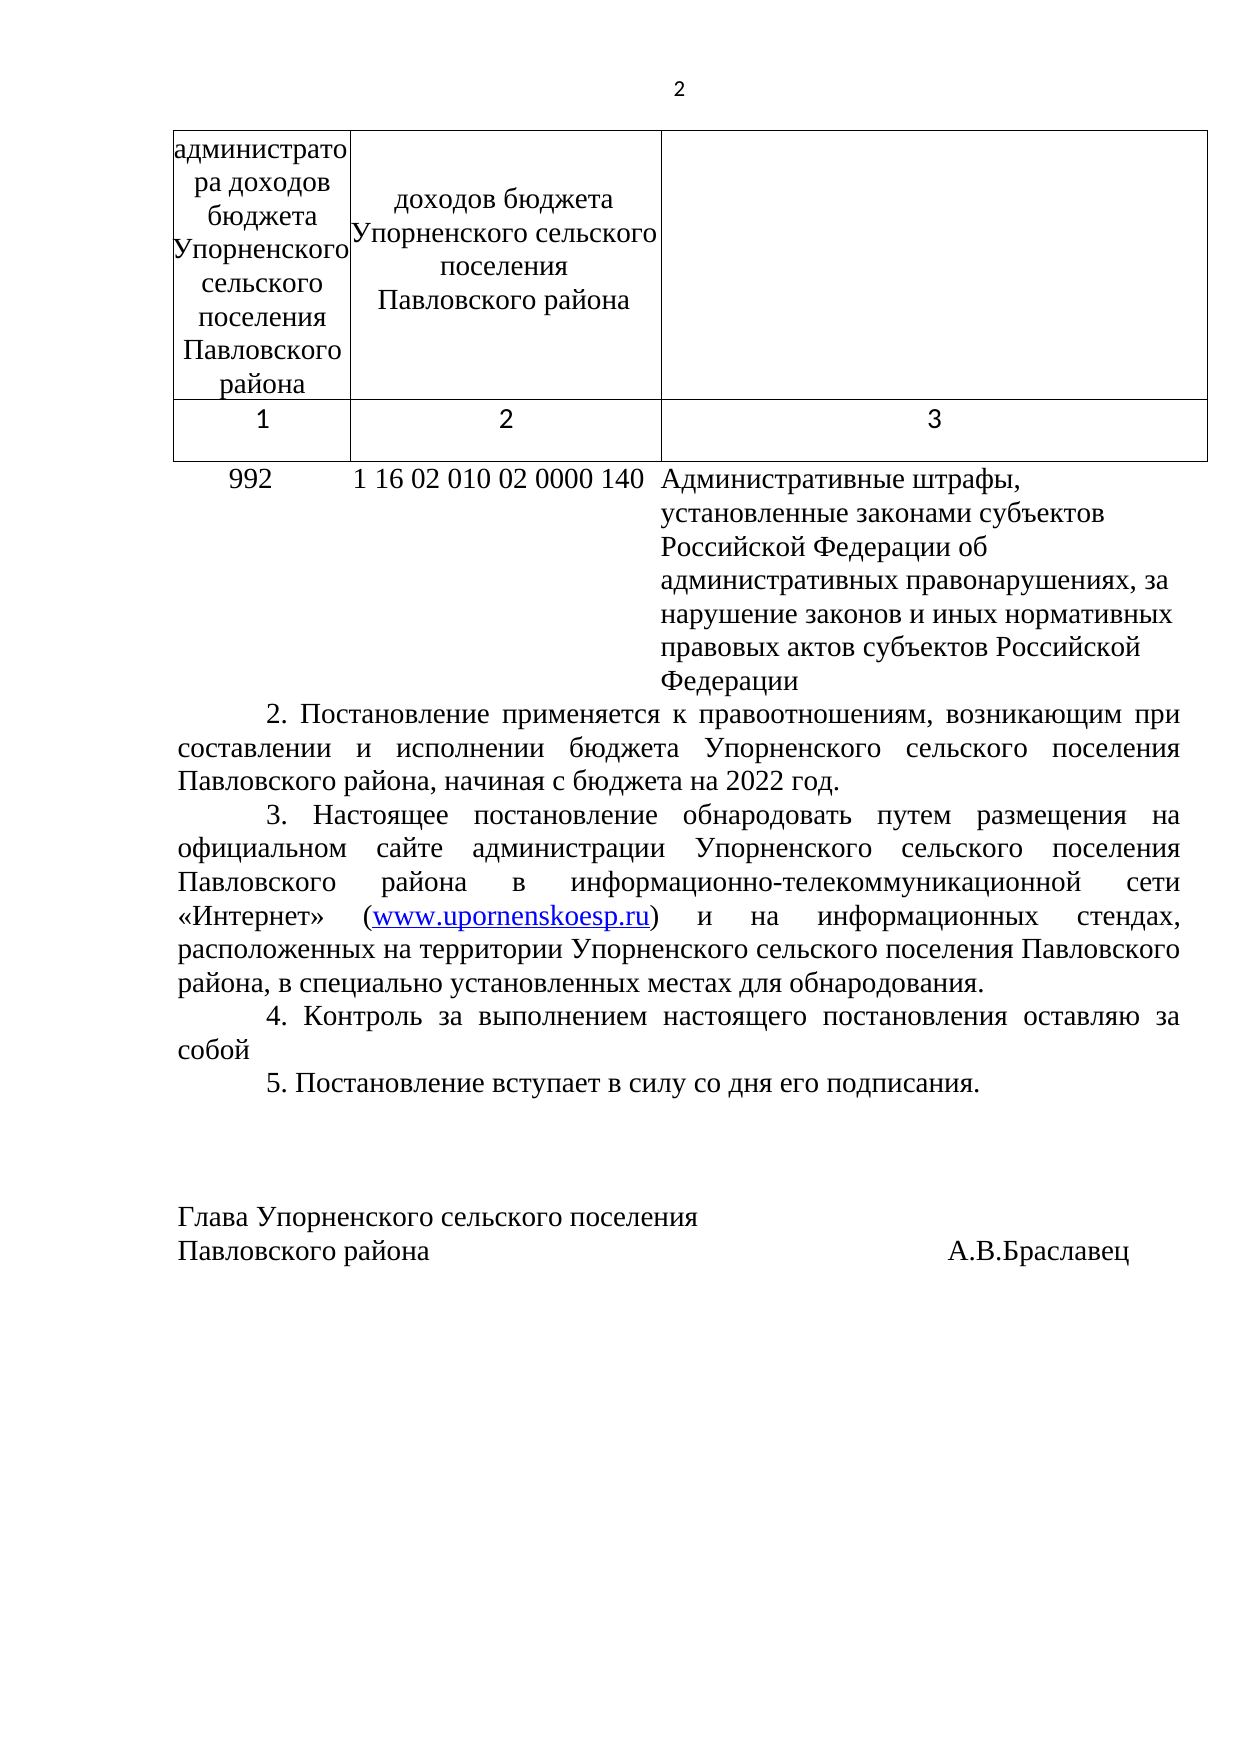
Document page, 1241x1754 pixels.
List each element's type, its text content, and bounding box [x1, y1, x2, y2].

table_cell 1 16 02 010 02 0000 140 [339, 462, 649, 696]
text Глава Упорненского сельского поселения [177, 1199, 1181, 1233]
table_cell администратора доходов бюджета Упорненского сельского поселения Павловского района [174, 131, 350, 399]
table_header [662, 131, 1207, 399]
text 2. Постановление применяется к правоотношениям, возникающим при составлении и исполнении бюджета Упорненского сельского поселения Павловского района, начиная с бюджета на 2022 год. [177, 696, 1181, 797]
table_cell доходов бюджета Упорненского сельского поселения Павловского района [351, 131, 661, 399]
text 5. Постановление вступает в силу со дня его подписания. [177, 1065, 1181, 1099]
table_cell Административные штрафы, установленные законами субъектов Российской Федерации об административных правонарушениях, за нарушение законов и иных нормативных правовых актов субъектов Российской Федерации [649, 462, 1195, 696]
text Павловского района А.В.Браславец [177, 1233, 1181, 1267]
text 3. Настоящее постановление обнародовать путем размещения на официальном сайте администрации Упорненского сельского поселения Павловского района в информационно-телекоммуникационной сети «Интернет» (www.upornenskoesp.ru) и на информационных стендах, расположенных на территории Упорненского сельского поселения Павловского района, в специально установленных местах для обнародования. [177, 797, 1181, 998]
table_cell 992 [162, 461, 339, 696]
text 4. Контроль за выполнением настоящего постановления оставляю за собой [177, 998, 1181, 1065]
table_cell 1 [174, 400, 350, 461]
table_cell 3 [662, 400, 1207, 461]
table_cell 2 [351, 400, 661, 461]
